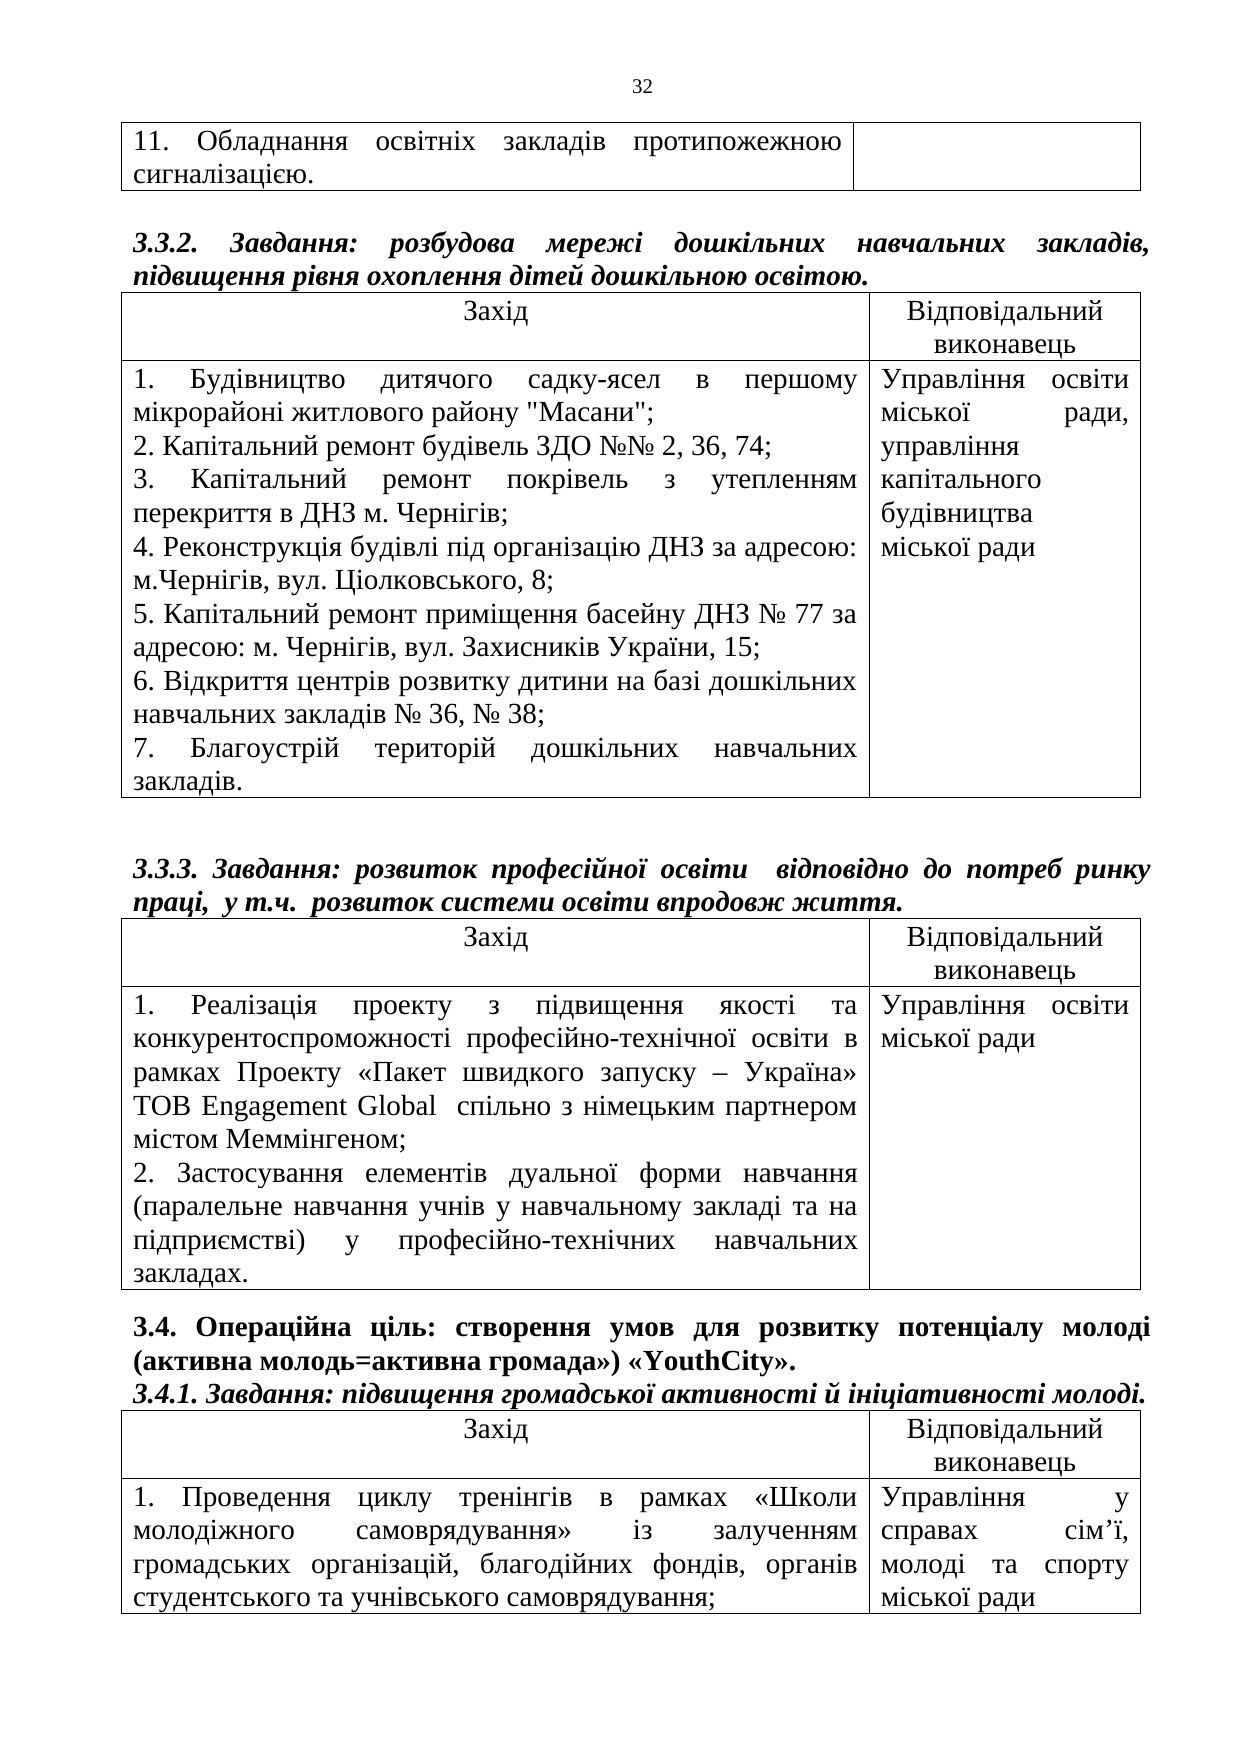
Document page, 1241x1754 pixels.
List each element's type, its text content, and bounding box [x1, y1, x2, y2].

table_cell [870, 1479, 1140, 1613]
table_header Відповідальний виконавець [870, 1411, 1140, 1478]
text 3.3.2. Завдання: розбудова мережі дошкільних навчальних закладів, підвищення рівня охоплення дітей дошкільною освітою. [133, 225, 1152, 292]
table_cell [854, 123, 1140, 190]
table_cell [122, 123, 853, 190]
table_cell 1. Реалізація проекту з підвищення якості та конкурентоспроможності професійно-технічної освіти в рамках Проекту «Пакет швидкого запуску – Україна» ТОВ Engagement Global спільно з німецьким партнером містом Меммінгеном; 2. Застосування елементів дуальної форми навчання (паралельне навчання учнів у навчальному закладі та на підприємстві) у професійно-технічних навчальних закладах. [122, 987, 869, 1289]
text 3.4.1. Завдання: підвищення громадської активності й ініціативності молоді. [133, 1376, 1152, 1410]
table_header Захід [122, 293, 869, 360]
table_header Захід [122, 1411, 869, 1478]
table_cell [122, 1479, 869, 1613]
text 3.4. Операційна ціль: створення умов для розвитку потенціалу молоді (активна молодь=активна громада») «YouthCity». [133, 1309, 1152, 1376]
table_header Захід [122, 919, 869, 986]
table_header Відповідальний виконавець [870, 919, 1140, 986]
table_cell Управління освіти міської ради, управління капітального будівництва міської ради [870, 361, 1140, 797]
table_cell Управління освіти міської ради [870, 987, 1140, 1289]
text 3.3.3. Завдання: розвиток професійної освіти відповідно до потреб ринку праці, у т.ч. розвиток системи освіти впродовж життя. [133, 851, 1152, 918]
table_header Відповідальний виконавець [870, 293, 1140, 360]
table_cell 1. Будівництво дитячого садку-ясел в першому мікрорайоні житлового району "Масани"; 2. Капітальний ремонт будівель ЗДО №№ 2, 36, 74; 3. Капітальний ремонт покрівель з утепленням перекриття в ДНЗ м. Чернігів; 4. Реконструкція будівлі під організацію ДНЗ за адресою: м.Чернігів, вул. Ціолковського, 8; 5. Капітальний ремонт приміщення басейну ДНЗ № 77 за адресою: м. Чернігів, вул. Захисників України, 15; 6. Відкриття центрів розвитку дитини на базі дошкільних навчальних закладів № 36, № 38; 7. Благоустрій територій дошкільних навчальних закладів. [122, 361, 869, 797]
